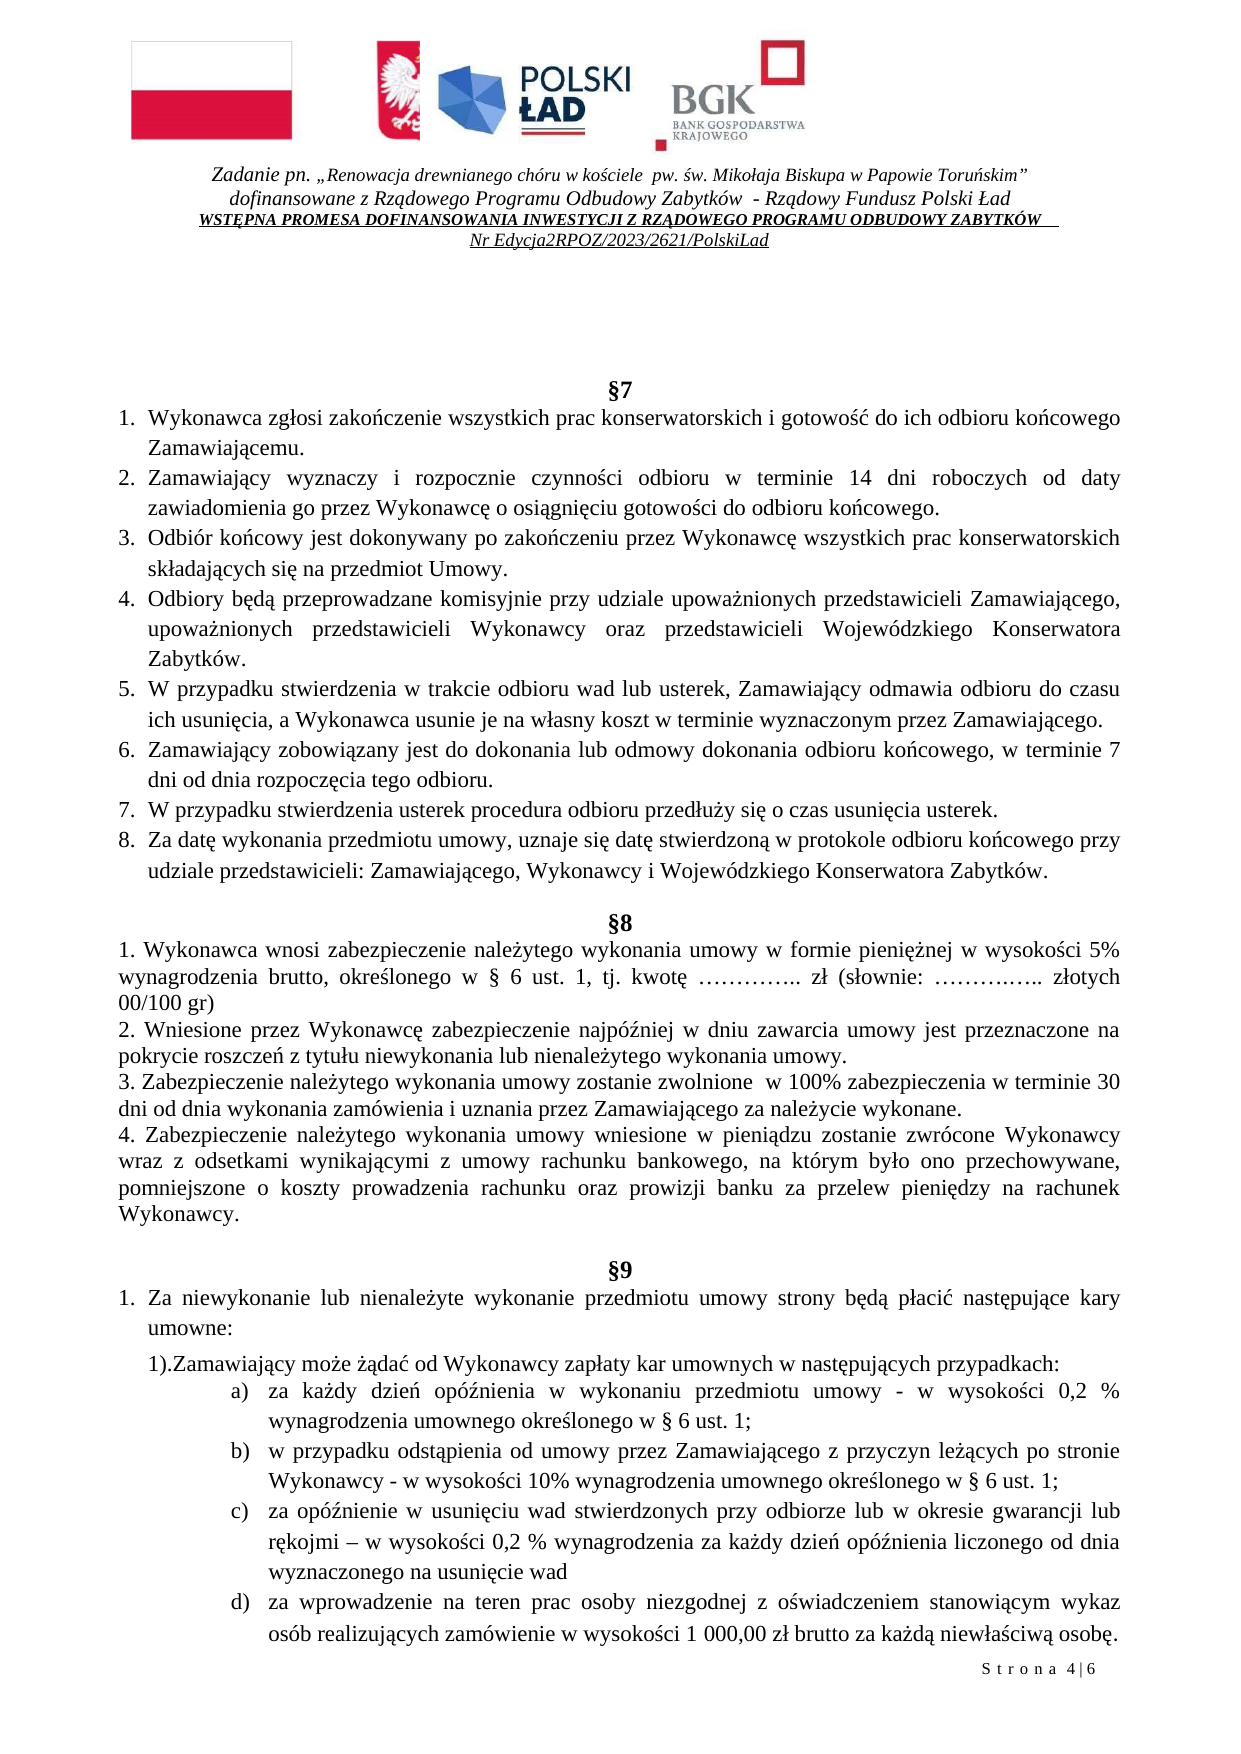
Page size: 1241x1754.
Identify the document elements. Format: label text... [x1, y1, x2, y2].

list Odbiory będą przeprowadzane komisyjnie przy udziale upoważnionych przedstawicieli Zamawiającego, upoważnionych przedstawicieli Wykonawcy oraz przedstawicieli Wojewódzkiego Konserwatora Zabytków. [118, 585, 1122, 672]
text §9 [118, 1255, 1122, 1284]
text 1).Zamawiający może żądać od Wykonawcy zapłaty kar umownych w następujących przypadkach: [148, 1350, 1122, 1377]
text §8 [118, 908, 1122, 937]
text 3. Zabezpieczenie należytego wykonania umowy zostanie zwolnione w 100% zabezpieczenia w terminie 30 dni od dnia wykonania zamówienia i uznania przez Zamawiającego za należycie wykonane. [118, 1068, 1122, 1121]
list W przypadku stwierdzenia usterek procedura odbioru przedłuży się o czas usunięcia usterek. [118, 796, 1122, 823]
list Za datę wykonania przedmiotu umowy, uznaje się datę stwierdzoną w protokole odbioru końcowego przy udziale przedstawicieli: Zamawiającego, Wykonawcy i Wojewódzkiego Konserwatora Zabytków. [118, 827, 1122, 883]
list Odbiór końcowy jest dokonywany po zakończeniu przez Wykonawcę wszystkich prac konserwatorskich składających się na przedmiot Umowy. [118, 524, 1122, 581]
list za każdy dzień opóźnienia w wykonaniu przedmiotu umowy - w wysokości 0,2 % wynagrodzenia umownego określonego w § 6 ust. 1; [231, 1377, 1122, 1433]
list w przypadku odstąpienia od umowy przez Zamawiającego z przyczyn leżących po stronie Wykonawcy - w wysokości 10% wynagrodzenia umownego określonego w § 6 ust. 1; [231, 1437, 1122, 1494]
text 1. Wykonawca wnosi zabezpieczenie należytego wykonania umowy w formie pieniężnej w wysokości 5% wynagrodzenia brutto, określonego w § 6 ust. 1, tj. kwotę ………….. zł (słownie: ……….….. złotych 00/100 gr) [118, 937, 1122, 1016]
list Za niewykonanie lub nienależyte wykonanie przedmiotu umowy strony będą płacić następujące kary umowne: [118, 1284, 1122, 1341]
list Zamawiający wyznaczy i rozpocznie czynności odbioru w terminie 14 dni roboczych od daty zawiadomienia go przez Wykonawcę o osiągnięciu gotowości do odbioru końcowego. [118, 464, 1122, 521]
text 2. Wniesione przez Wykonawcę zabezpieczenie najpóźniej w dniu zawarcia umowy jest przeznaczone na pokrycie roszczeń z tytułu niewykonania lub nienależytego wykonania umowy. [118, 1016, 1122, 1068]
list Wykonawca zgłosi zakończenie wszystkich prac konserwatorskich i gotowość do ich odbioru końcowego Zamawiającemu. [118, 404, 1122, 460]
list Zamawiający zobowiązany jest do dokonania lub odmowy dokonania odbioru końcowego, w terminie 7 dni od dnia rozpoczęcia tego odbioru. [118, 736, 1122, 792]
list za wprowadzenie na teren prac osoby niezgodnej z oświadczeniem stanowiącym wykaz osób realizujących zamówienie w wysokości 1 000,00 zł brutto za każdą niewłaściwą osobę. [231, 1588, 1122, 1647]
list za opóźnienie w usunięciu wad stwierdzonych przy odbiorze lub w okresie gwarancji lub rękojmi – w wysokości 0,2 % wynagrodzenia za każdy dzień opóźnienia liczonego od dnia wyznaczonego na usunięcie wad [231, 1498, 1122, 1584]
text §7 [118, 375, 1122, 404]
picture [130, 29, 821, 162]
text 4. Zabezpieczenie należytego wykonania umowy wniesione w pieniądzu zostanie zwrócone Wykonawcy wraz z odsetkami wynikającymi z umowy rachunku bankowego, na którym było ono przechowywane, pomniejszone o koszty prowadzenia rachunku oraz prowizji banku za przelew pieniędzy na rachunek Wykonawcy. [118, 1121, 1122, 1226]
list W przypadku stwierdzenia w trakcie odbioru wad lub usterek, Zamawiający odmawia odbioru do czasu ich usunięcia, a Wykonawca usunie je na własny koszt w terminie wyznaczonym przez Zamawiającego. [118, 676, 1122, 732]
